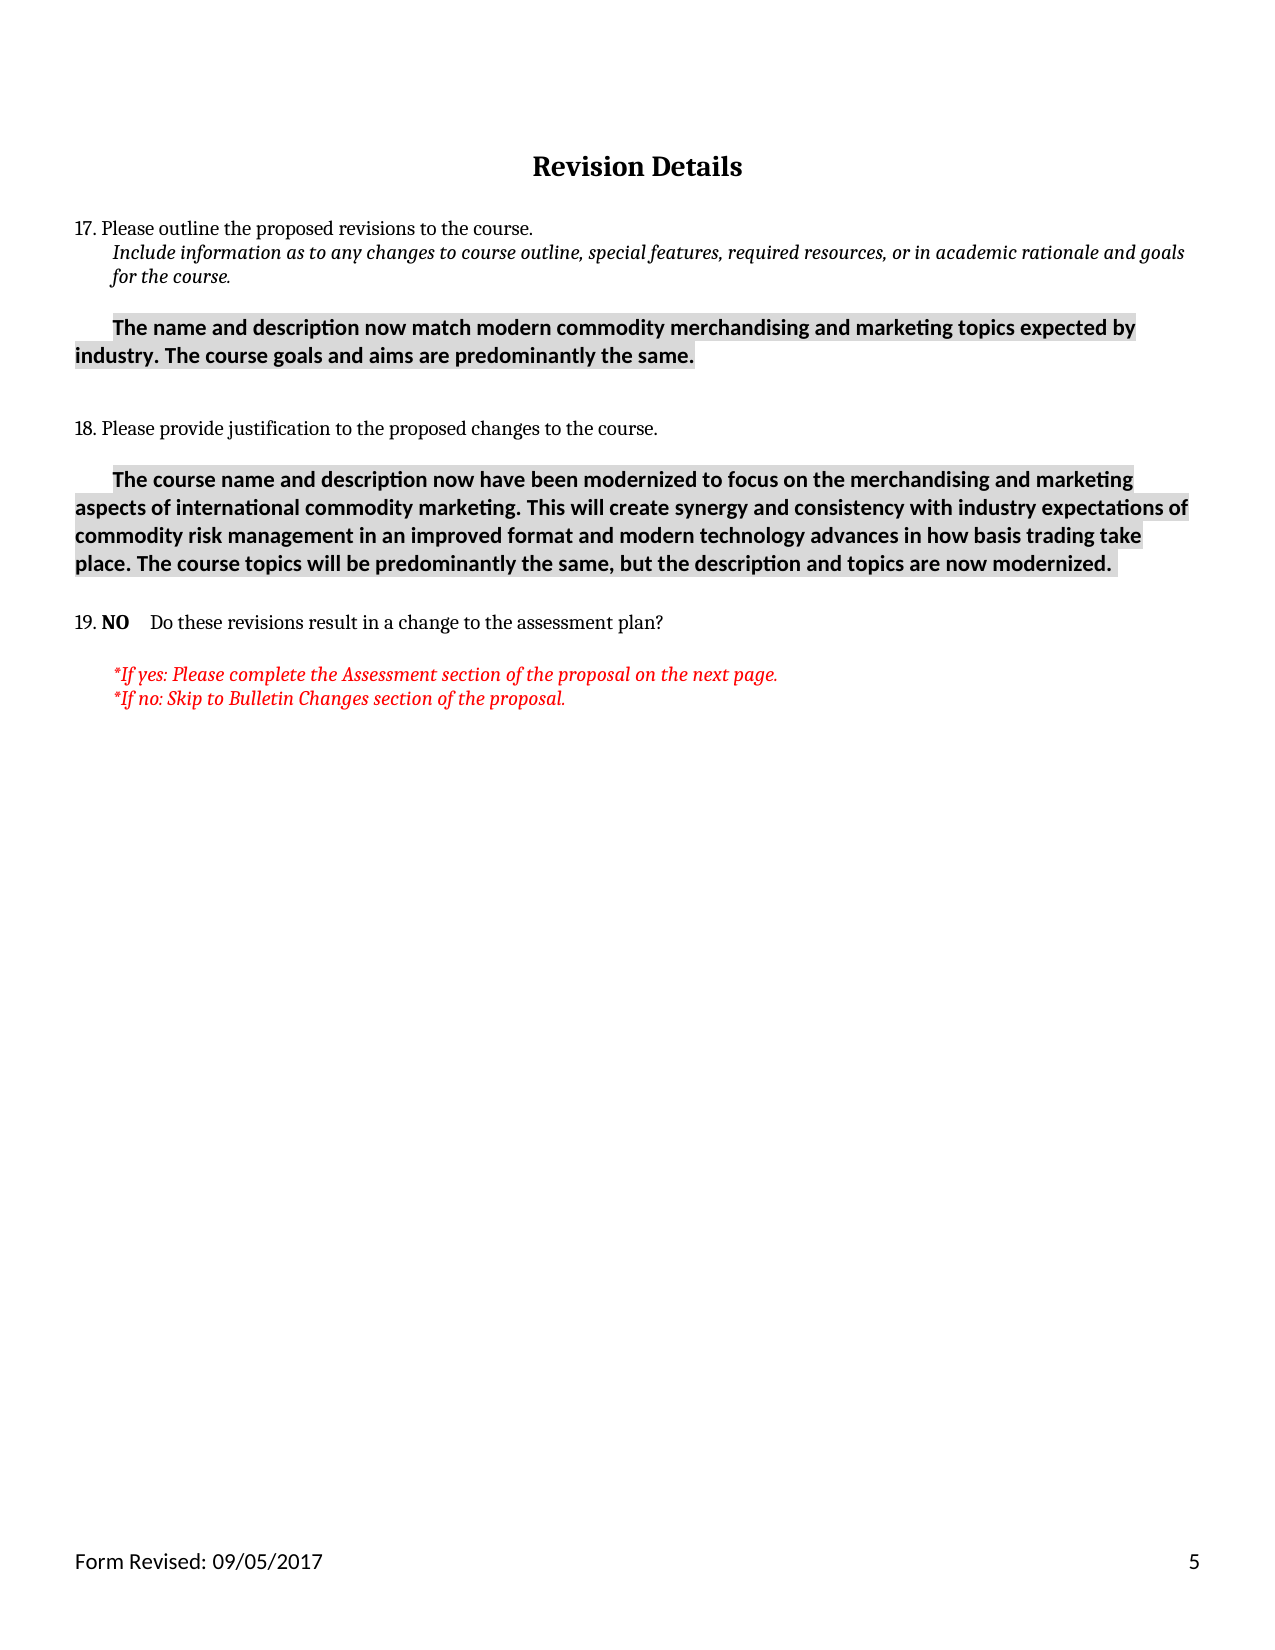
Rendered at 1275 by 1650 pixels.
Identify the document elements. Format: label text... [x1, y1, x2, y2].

text 18. Please provide justification to the proposed changes to the course. [75, 417, 1200, 441]
text *If no: Skip to Bulletin Changes section of the proposal. [75, 686, 1200, 710]
text Include information as to any changes to course outline, special features, required resources, or in academic rationale and goals for the course. [112, 241, 1200, 289]
text Revision Details [75, 150, 1200, 183]
text 17. Please outline the proposed revisions to the course. [75, 217, 1200, 241]
text 19. Do these revisions result in a change to the assessment plan? [75, 610, 1200, 634]
text *If yes: Please complete the Assessment section of the proposal on the next page. [75, 662, 1200, 686]
